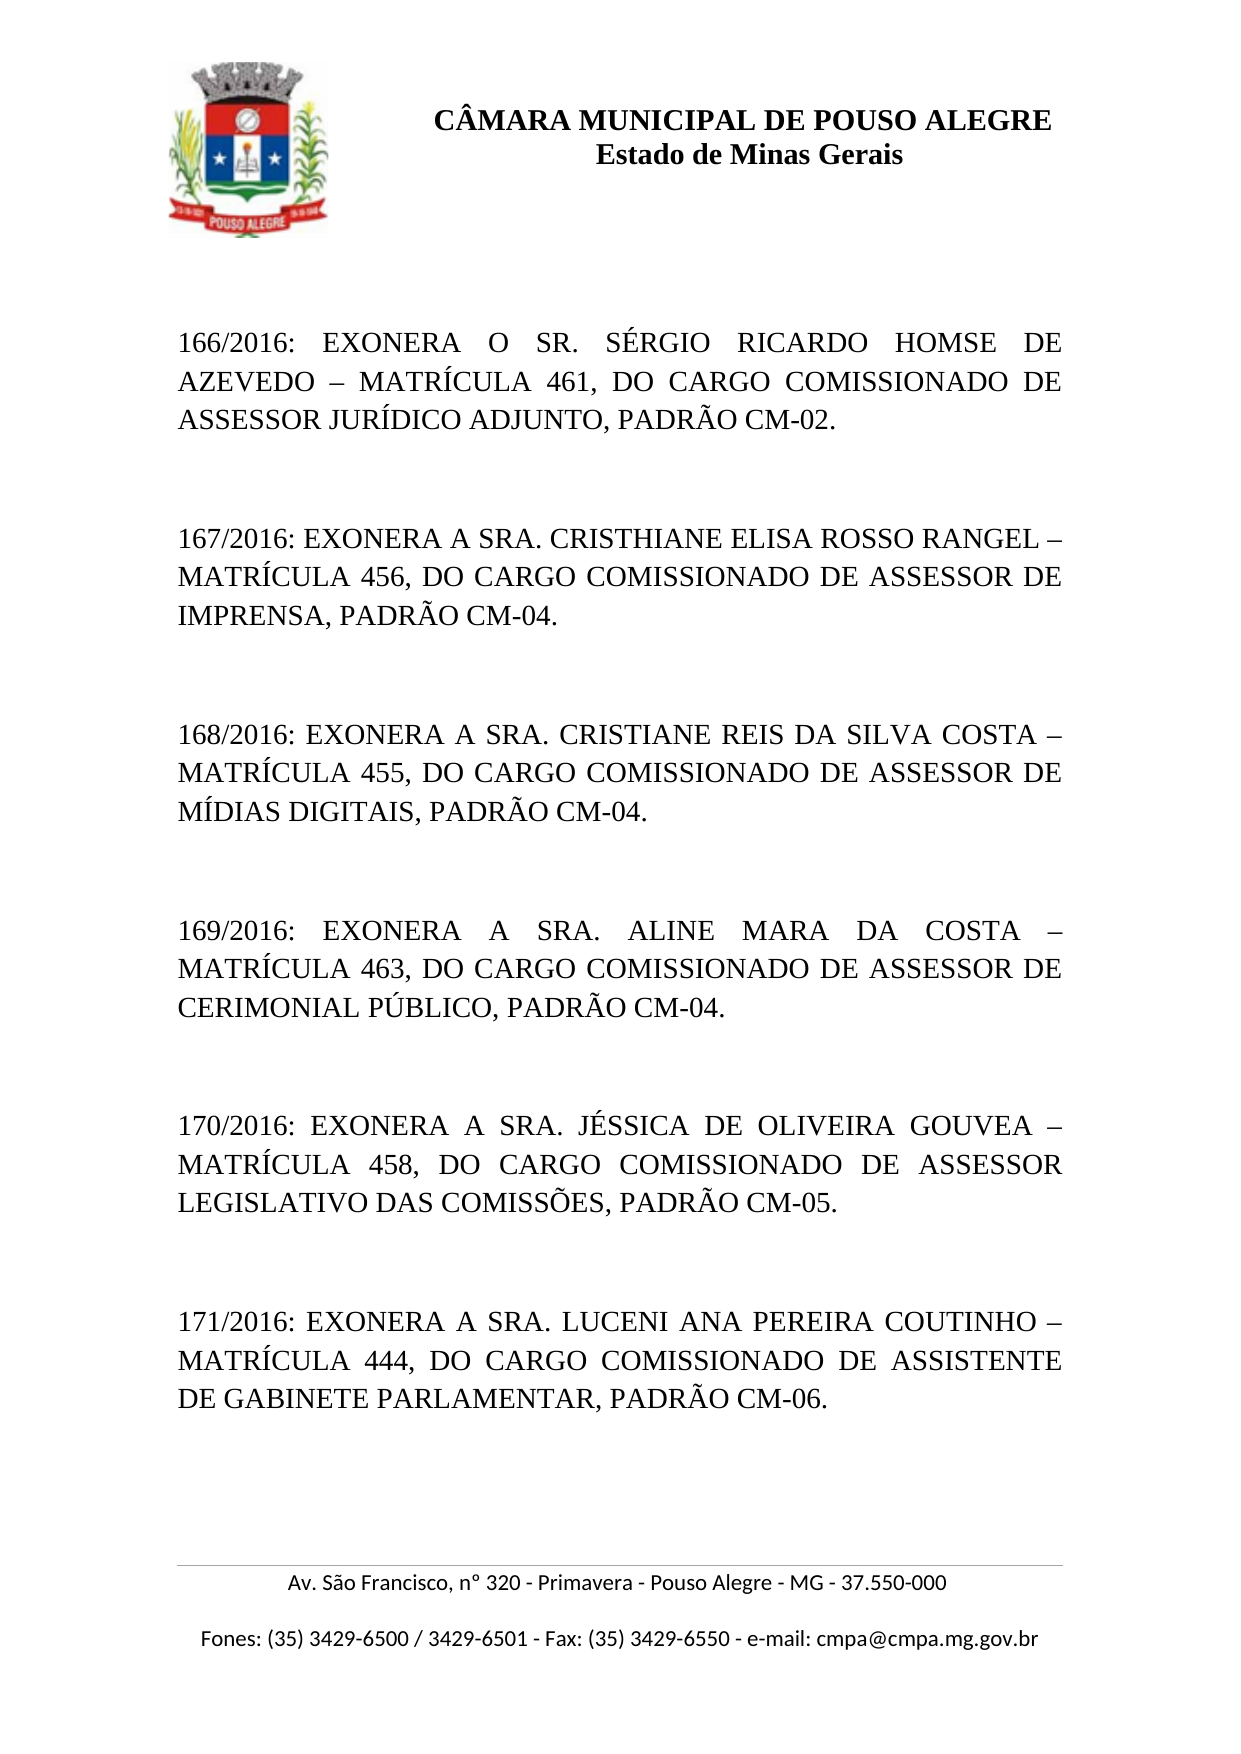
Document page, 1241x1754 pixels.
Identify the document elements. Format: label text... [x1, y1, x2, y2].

text 166/2016: EXONERA O SR. SÉRGIO RICARDO HOMSE DE AZEVEDO – MATRÍCULA 461, DO CARGO COMISSIONADO DE ASSESSOR JURÍDICO ADJUNTO, PADRÃO CM-02. [177, 325, 1063, 436]
text 170/2016: EXONERA A SRA. JÉSSICA DE OLIVEIRA GOUVEA – MATRÍCULA 458, DO CARGO COMISSIONADO DE ASSESSOR LEGISLATIVO DAS COMISSÕES, PADRÃO CM-05. [177, 1108, 1063, 1219]
text 167/2016: EXONERA A SRA. CRISTHIANE ELISA ROSSO RANGEL – MATRÍCULA 456, DO CARGO COMISSIONADO DE ASSESSOR DE IMPRENSA, PADRÃO CM-04. [177, 521, 1063, 632]
text 169/2016: EXONERA A SRA. ALINE MARA DA COSTA – MATRÍCULA 463, DO CARGO COMISSIONADO DE ASSESSOR DE CERIMONIAL PÚBLICO, PADRÃO CM-04. [177, 913, 1063, 1023]
text 171/2016: EXONERA A SRA. LUCENI ANA PEREIRA COUTINHO – MATRÍCULA 444, DO CARGO COMISSIONADO DE ASSISTENTE DE GABINETE PARLAMENTAR, PADRÃO CM-06. [177, 1304, 1063, 1415]
text 168/2016: EXONERA A SRA. CRISTIANE REIS DA SILVA COSTA – MATRÍCULA 455, DO CARGO COMISSIONADO DE ASSESSOR DE MÍDIAS DIGITAIS, PADRÃO CM-04. [177, 717, 1063, 827]
picture [168, 62, 329, 238]
